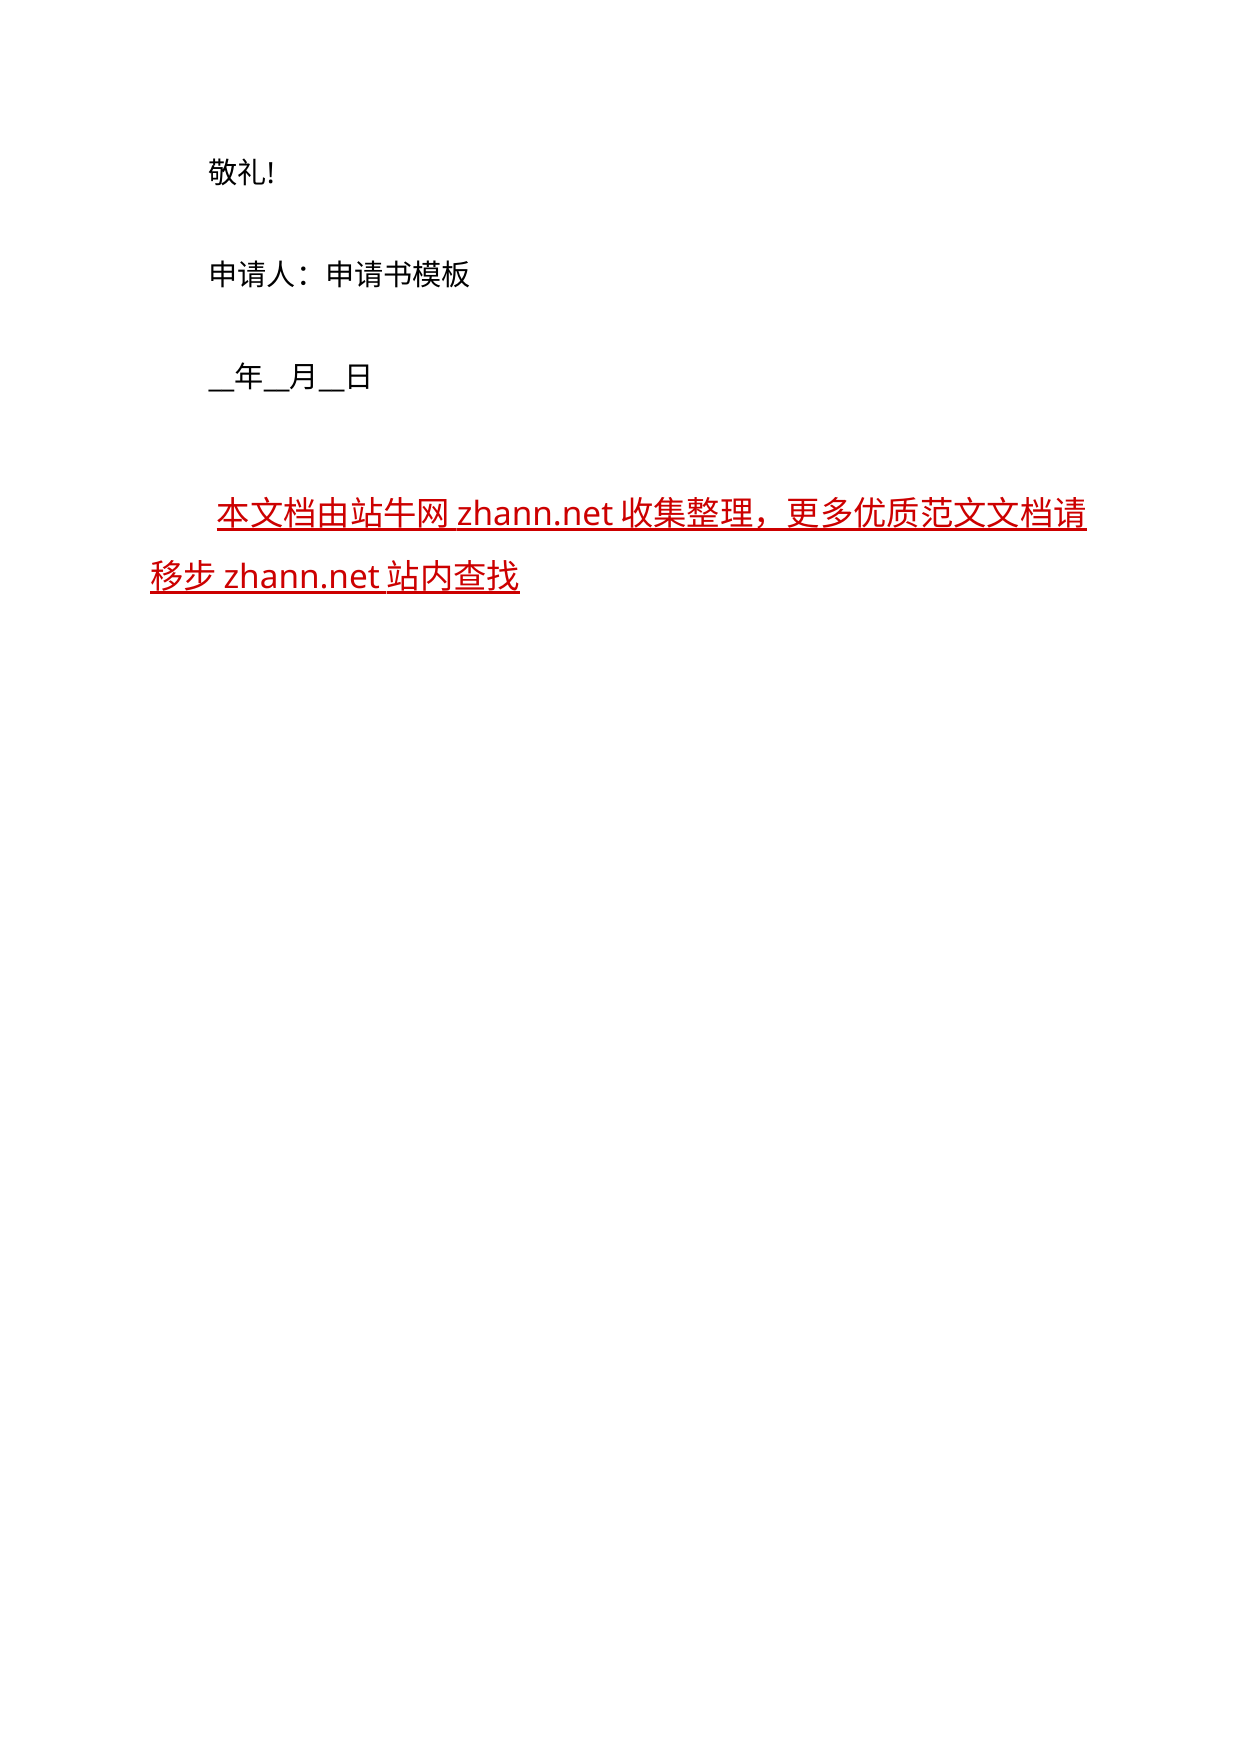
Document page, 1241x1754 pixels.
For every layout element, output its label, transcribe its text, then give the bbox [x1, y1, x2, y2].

text 申请人：申请书模板 [150, 252, 1090, 294]
text 本文档由站牛网zhann.net收集整理，更多优质范文文档请移步zhann.net站内查找 [150, 487, 1090, 598]
text __年__月__日 [150, 354, 1090, 396]
text 敬礼! [150, 150, 1090, 192]
